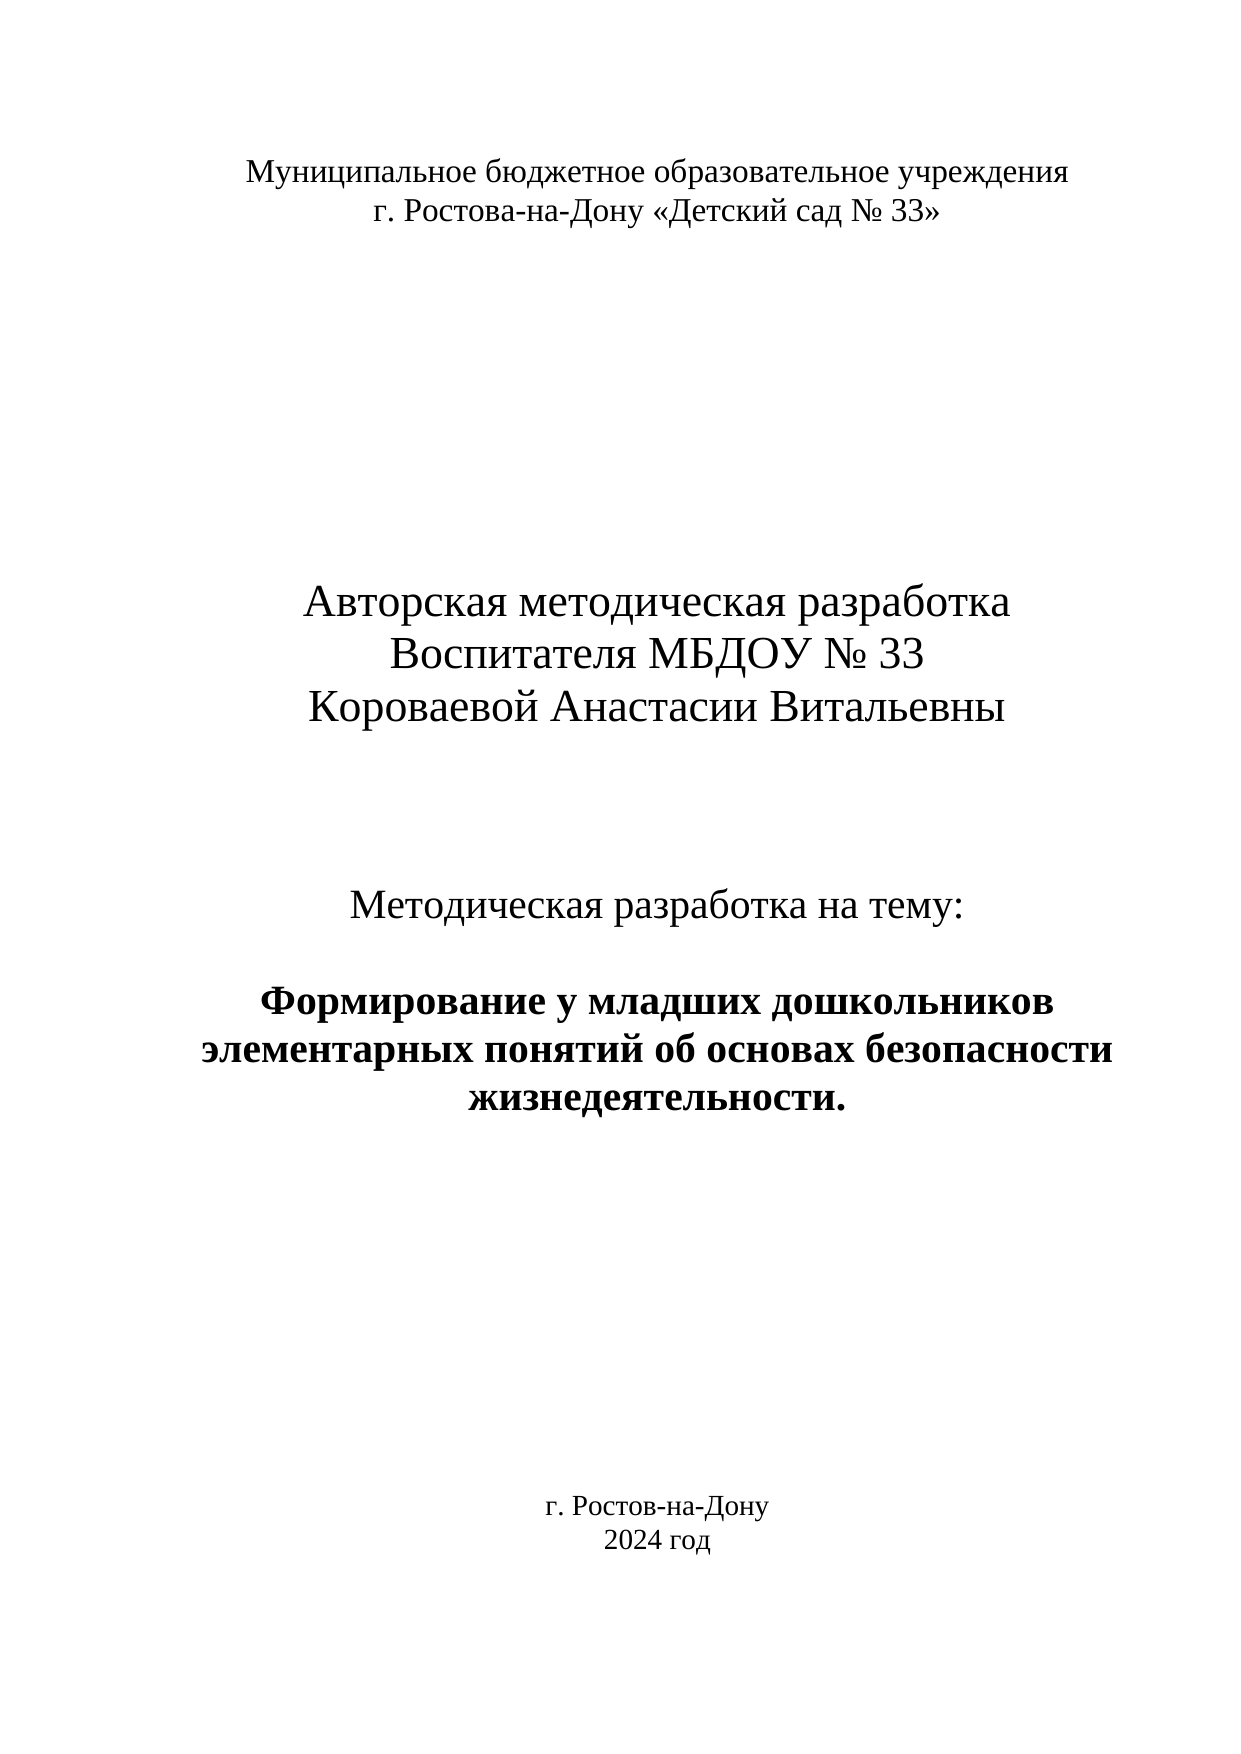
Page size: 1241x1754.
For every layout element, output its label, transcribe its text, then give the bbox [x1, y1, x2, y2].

text Методическая разработка на тему: [162, 880, 1152, 928]
text г. Ростов-на-Дону [162, 1488, 1152, 1522]
text г. Ростова-на-Дону «Детский сад № 33» [162, 190, 1152, 228]
text Короваевой Анастасии Витальевны [162, 679, 1152, 731]
text 2024 год [162, 1522, 1152, 1556]
text Авторская методическая разработка [162, 573, 1152, 626]
text Формирование у младших дошкольников элементарных понятий об основах безопасности жизнедеятельности. [162, 976, 1152, 1119]
text Воспитателя МБДОУ № 33 [162, 626, 1152, 679]
text Муниципальное бюджетное образовательное учреждения [162, 152, 1152, 190]
